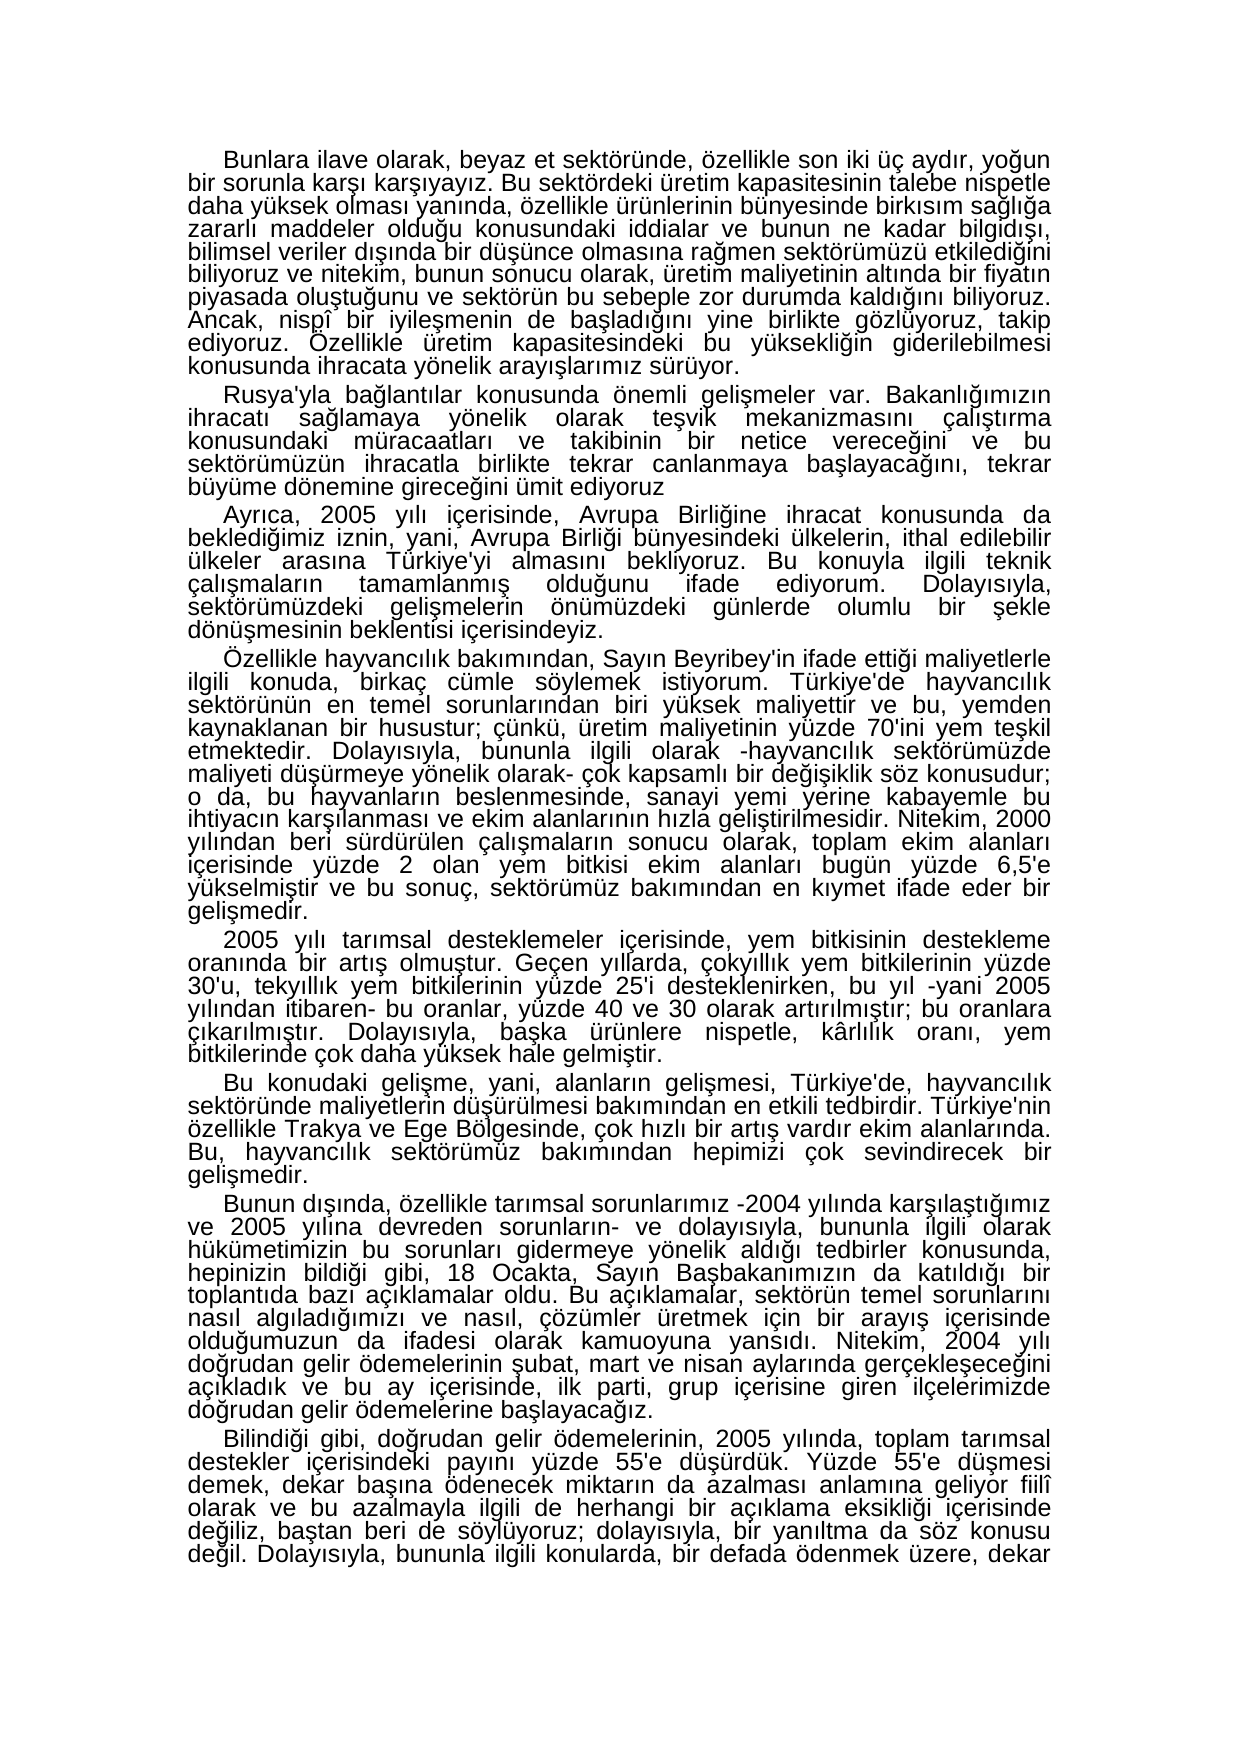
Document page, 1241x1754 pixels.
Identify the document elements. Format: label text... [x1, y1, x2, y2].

text Özellikle hayvancılık bakımından, Sayın Beyribey'in ifade ettiği maliyetlerle ilgili konuda, birkaç cümle söylemek istiyorum. Türkiye'de hayvancılık sektörünün en temel sorunlarından biri yüksek maliyettir ve bu, yemden kaynaklanan bir husustur; çünkü, üretim maliyetinin yüzde 70'ini yem teşkil etmektedir. Dolayısıyla, bununla ilgili olarak -hayvancılık sektörümüzde maliyeti düşürmeye yönelik olarak- çok kapsamlı bir değişiklik söz konusudur; o da, bu hayvanların beslenmesinde, sanayi yemi yerine kabayemle bu ihtiyacın karşılanması ve ekim alanlarının hızla geliştirilmesidir. Nitekim, 2000 yılından beri sürdürülen çalışmaların sonucu olarak, toplam ekim alanları içerisinde yüzde 2 olan yem bitkisi ekim alanları bugün yüzde 6,5'e yükselmiştir ve bu sonuç, sektörümüz bakımından en kıymet ifade eder bir gelişmedir. [187, 649, 1053, 924]
text Ayrıca, 2005 yılı içerisinde, Avrupa Birliğine ihracat konusunda da beklediğimiz iznin, yani, Avrupa Birliği bünyesindeki ülkelerin, ithal edilebilir ülkeler arasına Türkiye'yi almasını bekliyoruz. Bu konuyla ilgili teknik çalışmaların tamamlanmış olduğunu ifade ediyorum. Dolayısıyla, sektörümüzdeki gelişmelerin önümüzdeki günlerde olumlu bir şekle dönüşmesinin beklentisi içerisindeyiz. [187, 506, 1053, 643]
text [187, 1429, 1053, 1567]
text Bunlara ilave olarak, beyaz et sektöründe, özellikle son iki üç aydır, yoğun bir sorunla karşı karşıyayız. Bu sektördeki üretim kapasitesinin talebe nispetle daha yüksek olması yanında, özellikle ürünlerinin bünyesinde birkısım sağlığa zararlı maddeler olduğu konusundaki iddialar ve bunun ne kadar bilgidışı, bilimsel veriler dışında bir düşünce olmasına rağmen sektörümüzü etkilediğini biliyoruz ve nitekim, bunun sonucu olarak, üretim maliyetinin altında bir fiyatın piyasada oluştuğunu ve sektörün bu sebeple zor durumda kaldığını biliyoruz. Ancak, nispî bir iyileşmenin de başladığını yine birlikte gözlüyoruz, takip ediyoruz. Özellikle üretim kapasitesindeki bu yüksekliğin giderilebilmesi konusunda ihracata yönelik arayışlarımız sürüyor. [187, 150, 1053, 379]
text Rusya'yla bağlantılar konusunda önemli gelişmeler var. Bakanlığımızın ihracatı sağlamaya yönelik olarak teşvik mekanizmasını çalıştırma konusundaki müracaatları ve takibinin bir netice vereceğini ve bu sektörümüzün ihracatla birlikte tekrar canlanmaya başlayacağını, tekrar büyüme dönemine gireceğini ümit ediyoruz [187, 385, 1053, 500]
text Bu konudaki gelişme, yani, alanların gelişmesi, Türkiye'de, hayvancılık sektöründe maliyetlerin düşürülmesi bakımından en etkili tedbirdir. Türkiye'nin özellikle Trakya ve Ege Bölgesinde, çok hızlı bir artış vardır ekim alanlarında. Bu, hayvancılık sektörümüz bakımından hepimizi çok sevindirecek bir gelişmedir. [187, 1073, 1053, 1188]
text 2005 yılı tarımsal desteklemeler içerisinde, yem bitkisinin destekleme oranında bir artış olmuştur. Geçen yıllarda, çokyıllık yem bitkilerinin yüzde 30'u, tekyıllık yem bitkilerinin yüzde 25'i desteklenirken, bu yıl -yani 2005 yılından itibaren- bu oranlar, yüzde 40 ve 30 olarak artırılmıştır; bu oranlara çıkarılmıştır. Dolayısıyla, başka ürünlere nispetle, kârlılık oranı, yem bitkilerinde çok daha yüksek hale gelmiştir. [187, 930, 1053, 1067]
text Bunun dışında, özellikle tarımsal sorunlarımız -2004 yılında karşılaştığımız ve 2005 yılına devreden sorunların- ve dolayısıyla, bununla ilgili olarak hükümetimizin bu sorunları gidermeye yönelik aldığı tedbirler konusunda, hepinizin bildiği gibi, 18 Ocakta, Sayın Başbakanımızın da katıldığı bir toplantıda bazı açıklamalar oldu. Bu açıklamalar, sektörün temel sorunlarını nasıl algıladığımızı ve nasıl, çözümler üretmek için bir arayış içerisinde olduğumuzun da ifadesi olarak kamuoyuna yansıdı. Nitekim, 2004 yılı doğrudan gelir ödemelerinin şubat, mart ve nisan aylarında gerçekleşeceğini açıkladık ve bu ay içerisinde, ilk parti, grup içerisine giren ilçelerimizde doğrudan gelir ödemelerine başlayacağız. [187, 1194, 1053, 1423]
